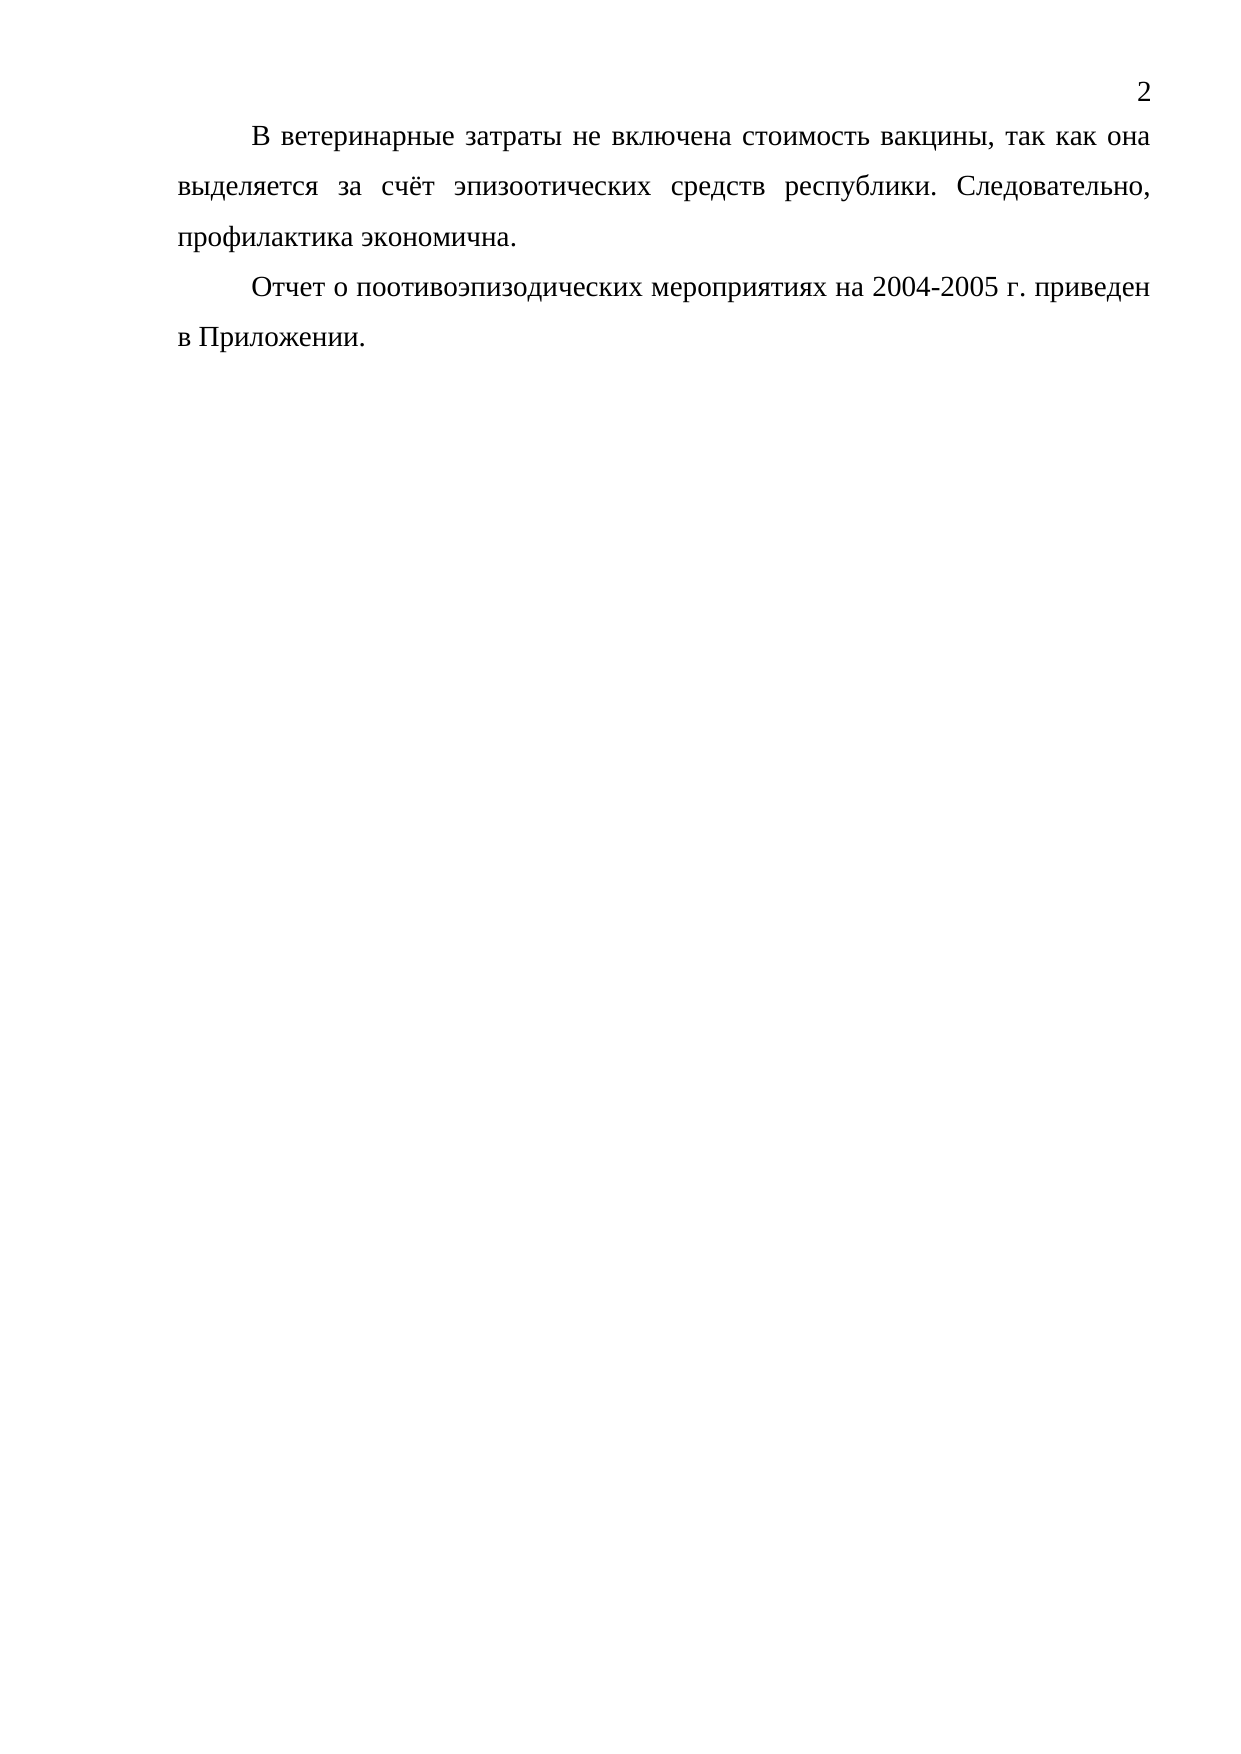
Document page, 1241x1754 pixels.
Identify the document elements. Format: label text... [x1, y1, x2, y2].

text Отчет о поотивоэпизодических мероприятиях на 2004-. приведен в Приложении. [177, 269, 1152, 353]
text В ветеринарные затраты не включена стоимость вакцины, так как она выделяется за счёт эпизоотических средств республики. Следовательно, профилактика экономична. [177, 118, 1152, 252]
